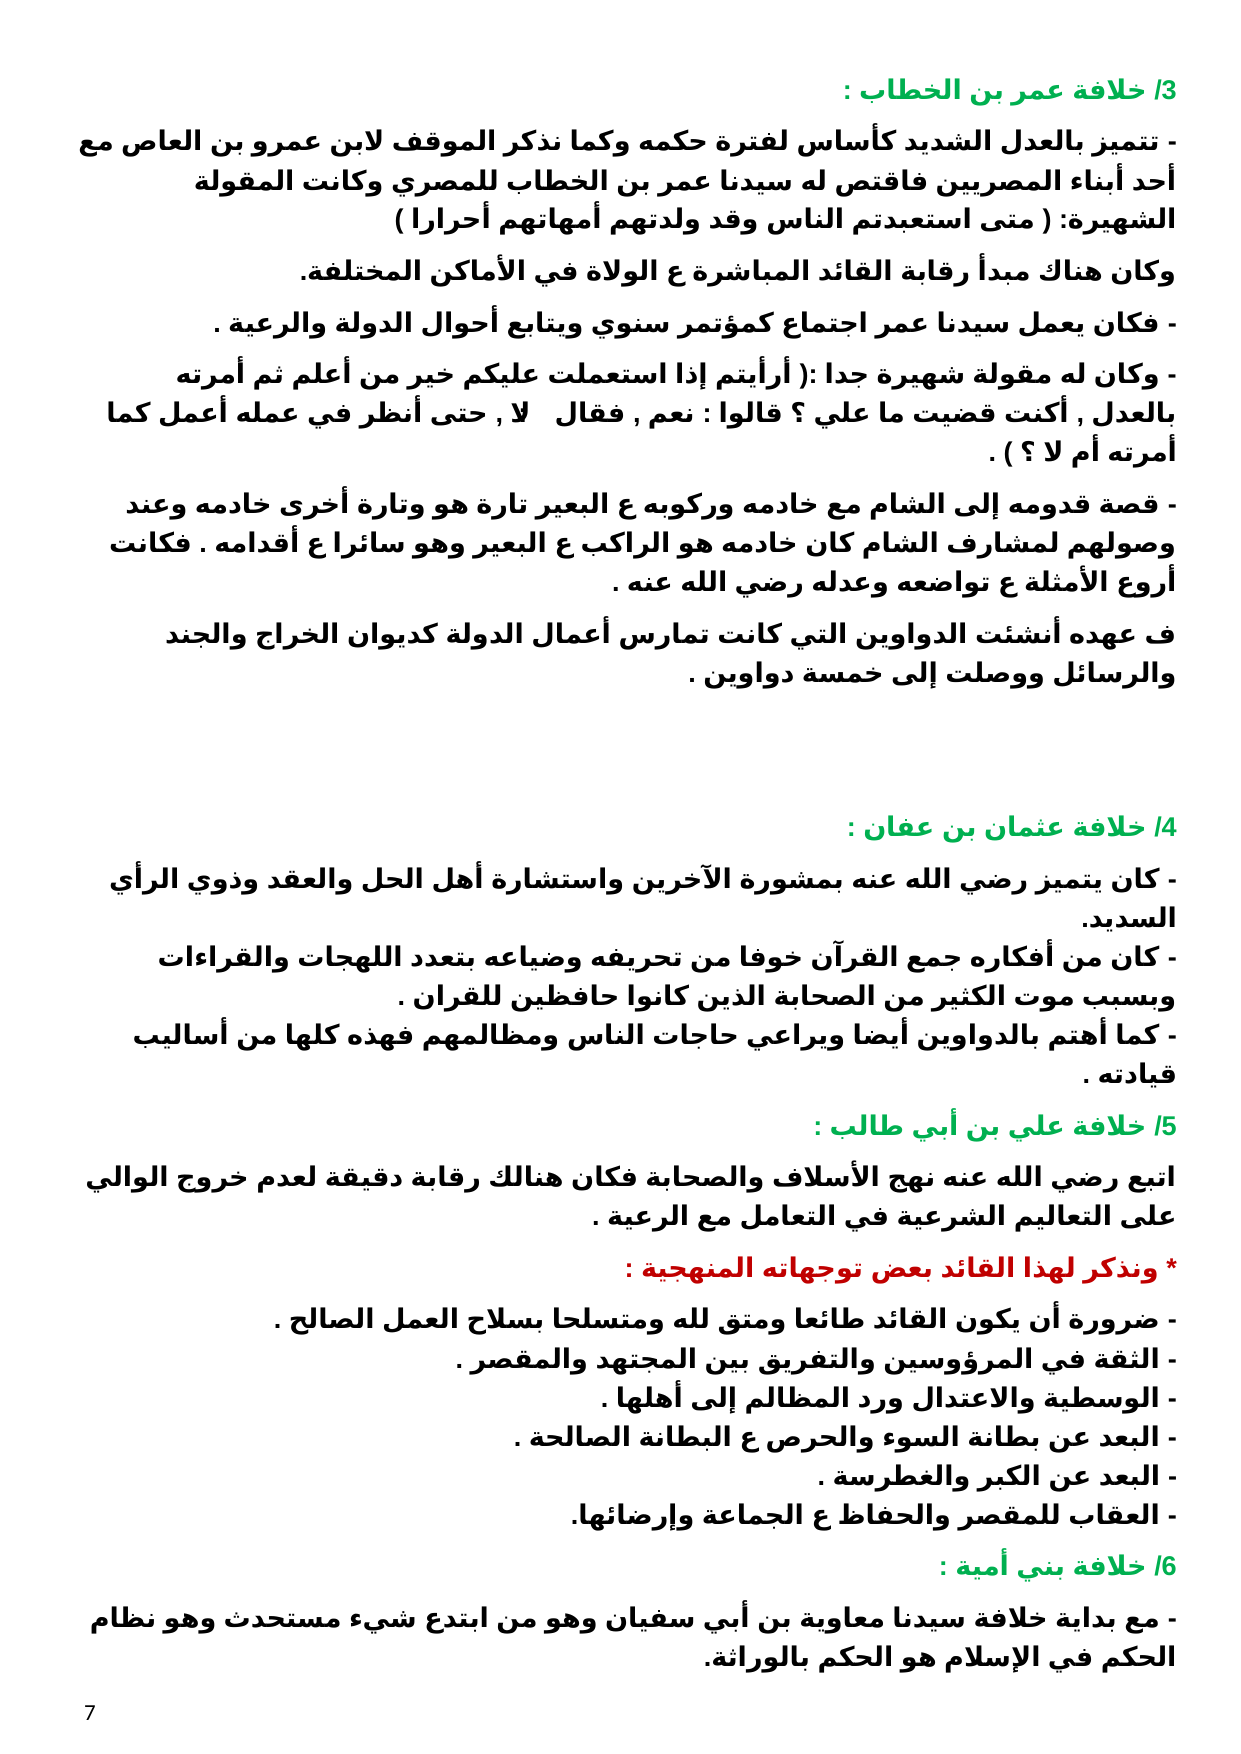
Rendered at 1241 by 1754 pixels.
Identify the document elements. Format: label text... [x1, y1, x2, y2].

list - العقاب للمقصر والحفاظ ع الجماعة وإرضائها. [69, 1499, 1177, 1530]
text وكان هناك مبدأ رقابة القائد المباشرة ع الولاة في الأماكن المختلفة. [69, 255, 1177, 286]
list - كان من أفكاره جمع القرآن خوفا من تحريفه وضياعه بتعدد اللهجات والقراءات وبسبب موت الكثير من الصحابة الذين كانوا حافظين للقران . [69, 941, 1177, 1011]
list - البعد عن بطانة السوء والحرص ع البطانة الصالحة . [69, 1421, 1177, 1452]
list - كان يتميز رضي الله عنه بمشورة الآخرين واستشارة أهل الحل والعقد وذوي الرأي السديد. [69, 863, 1177, 933]
list - الثقة في المرؤوسين والتفريق بين المجتهد والمقصر . [69, 1343, 1177, 1374]
text - قصة قدومه إلى الشام مع خادمه وركوبه ع البعير تارة هو وتارة أخرى خادمه وعند وصولهم لمشارف الشام كان خادمه هو الراكب ع البعير وهو سائرا ع أقدامه . فكانت أروع الأمثلة ع تواضعه وعدله رضي الله عنه . [69, 488, 1177, 597]
text - فكان يعمل سيدنا عمر اجتماع كمؤتمر سنوي ويتابع أحوال الدولة والرعية . [69, 307, 1177, 338]
list - ضرورة أن يكون القائد طائعا ومتق لله ومتسلحا بسلاح العمل الصالح . [69, 1303, 1177, 1335]
text 5/ خلافة علي بن أبي طالب : [69, 1110, 1177, 1141]
text 6/ خلافة بني أمية : [69, 1550, 1177, 1582]
list - الوسطية والاعتدال ورد المظالم إلى أهلها . [69, 1382, 1177, 1413]
text ف عهده أنشئت الدواوين التي كانت تمارس أعمال الدولة كديوان الخراج والجند والرسائل ووصلت إلى خمسة دواوين . [69, 618, 1177, 688]
text - مع بداية خلافة سيدنا معاوية بن أبي سفيان وهو من ابتدع شيء مستحدث وهو نظام الحكم في الإسلام هو الحكم بالوراثة. [69, 1602, 1177, 1672]
text - وكان له مقولة شهيرة جدا :( أرأيتم إذا استعملت عليكم خير من أعلم ثم أمرته بالعدل , أكنت قضيت ما علي ؟ قالوا : نعم , فقال : لا , حتى أنظر في عمله أعمل كما أمرته أم لا ؟ ) . [69, 358, 1177, 468]
list - كما أهتم بالدواوين أيضا ويراعي حاجات الناس ومظالمهم فهذه كلها من أساليب قيادته . [69, 1019, 1177, 1089]
text 4/ خلافة عثمان بن عفان : [69, 811, 1177, 843]
text * ونذكر لهذا القائد بعض توجهاته المنهجية : [69, 1252, 1177, 1283]
text اتبع رضي الله عنه نهج الأسلاف والصحابة فكان هنالك رقابة دقيقة لعدم خروج الوالي على التعاليم الشرعية في التعامل مع الرعية . [69, 1161, 1177, 1232]
text 3/ خلافة عمر بن الخطاب : [69, 74, 1177, 105]
list - البعد عن الكبر والغطرسة . [69, 1460, 1177, 1491]
text - تتميز بالعدل الشديد كأساس لفترة حكمه وكما نذكر الموقف لابن عمرو بن العاص مع أحد أبناء المصريين فاقتص له سيدنا عمر بن الخطاب للمصري وكانت المقولة الشهيرة: ( متى استعبدتم الناس وقد ولدتهم أمهاتهم أحرارا ) [69, 125, 1177, 235]
